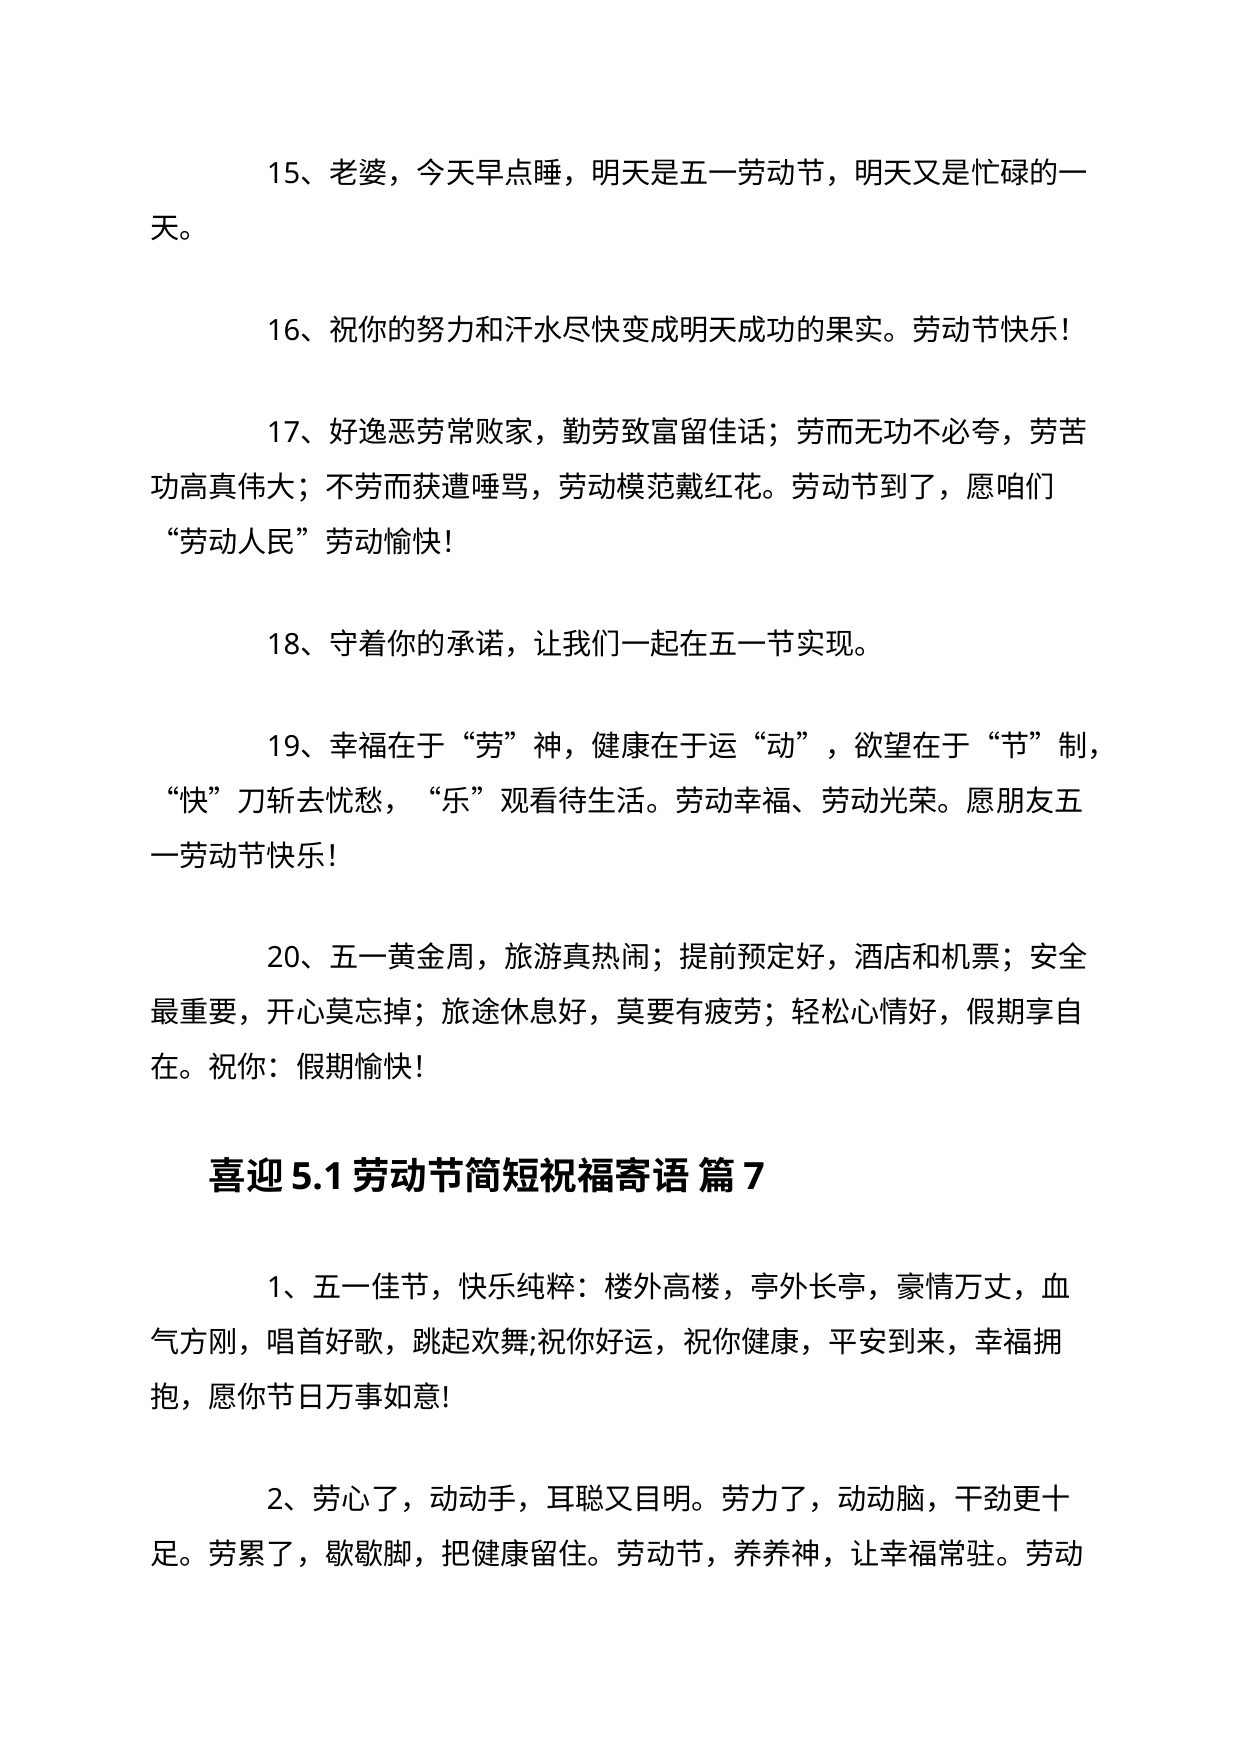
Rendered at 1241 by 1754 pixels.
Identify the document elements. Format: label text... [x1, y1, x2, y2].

text 20、五一黄金周，旅游真热闹；提前预定好，酒店和机票；安全最重要，开心莫忘掉；旅途休息好，莫要有疲劳；轻松心情好，假期享自在。祝你：假期愉快！ [150, 934, 1090, 1086]
text 18、守着你的承诺，让我们一起在五一节实现。 [150, 620, 1090, 663]
text 17、好逸恶劳常败家，勤劳致富留佳话；劳而无功不必夸，劳苦功高真伟大；不劳而获遭唾骂，劳动模范戴红花。劳动节到了，愿咱们“劳动人民”劳动愉快！ [150, 409, 1090, 561]
text 1、五一佳节，快乐纯粹：楼外高楼，亭外长亭，豪情万丈，血气方刚，唱首好歌，跳起欢舞;祝你好运，祝你健康，平安到来，幸福拥抱，愿你节日万事如意! [150, 1263, 1090, 1416]
text 16、祝你的努力和汗水尽快变成明天成功的果实。劳动节快乐！ [150, 307, 1090, 349]
text 15、老婆，今天早点睡，明天是五一劳动节，明天又是忙碌的一天。 [150, 150, 1090, 247]
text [150, 1475, 1090, 1573]
text 19、幸福在于“劳”神，健康在于运“动”，欲望在于“节”制，“快”刀斩去忧愁，“乐”观看待生活。劳动幸福、劳动光荣。愿朋友五一劳动节快乐！ [150, 722, 1090, 874]
text 喜迎5.1劳动节简短祝福寄语 篇7 [150, 1146, 1090, 1200]
